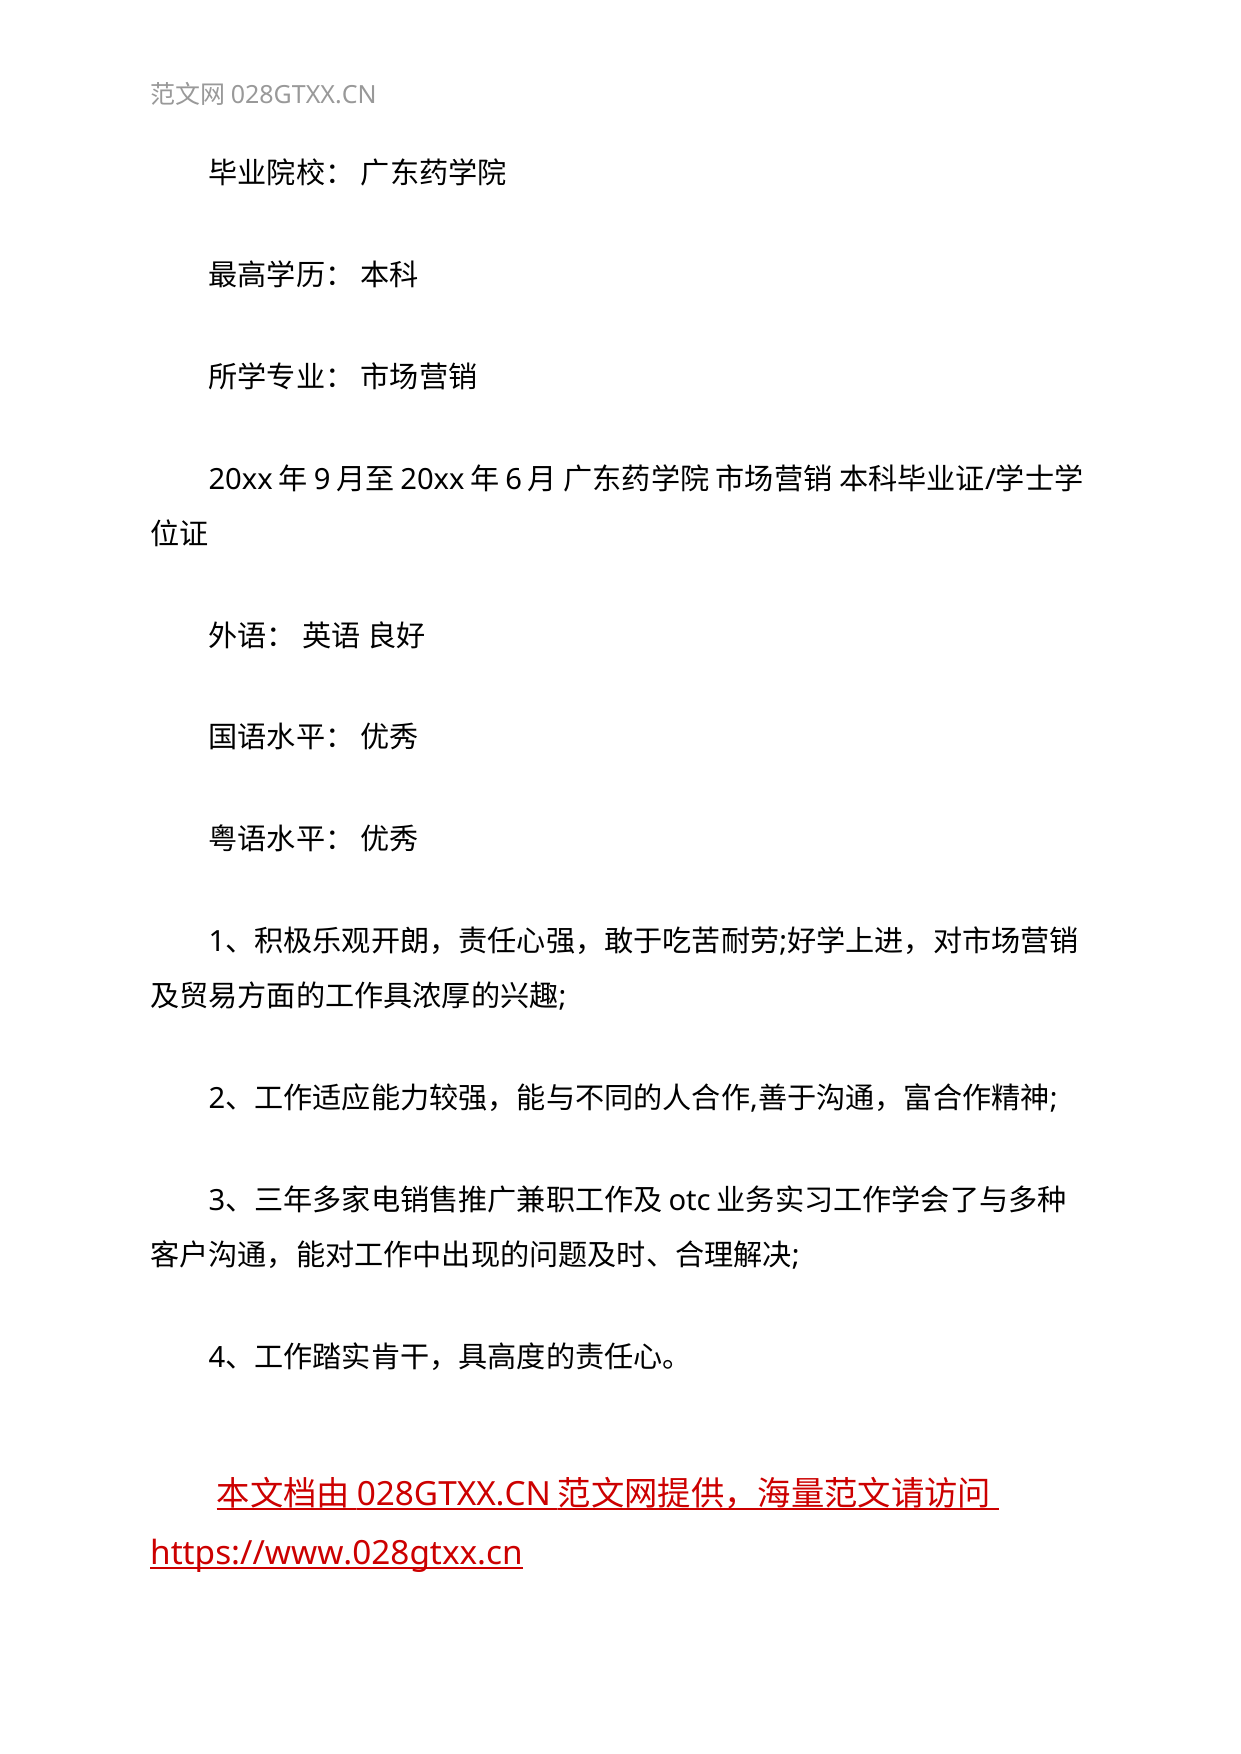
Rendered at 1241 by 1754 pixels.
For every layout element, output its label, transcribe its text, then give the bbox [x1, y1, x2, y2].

text 国语水平： 优秀 [150, 714, 1090, 756]
text 最高学历： 本科 [150, 252, 1090, 294]
text 2、工作适应能力较强，能与不同的人合作,善于沟通，富合作精神; [150, 1074, 1090, 1117]
text 外语： 英语 良好 [150, 612, 1090, 654]
text 所学专业： 市场营销 [150, 353, 1090, 396]
text 20xx年9月至20xx年6月 广东药学院 市场营销 本科毕业证/学士学位证 [150, 455, 1090, 553]
text 1、积极乐观开朗，责任心强，敢于吃苦耐劳;好学上进，对市场营销及贸易方面的工作具浓厚的兴趣; [150, 917, 1090, 1015]
text 毕业院校： 广东药学院 [150, 150, 1090, 192]
text 3、三年多家电销售推广兼职工作及otc业务实习工作学会了与多种客户沟通，能对工作中出现的问题及时、合理解决; [150, 1176, 1090, 1274]
text 本文档由028GTXX.CN范文网提供，海量范文请访问 https://www.028gtxx.cn [150, 1467, 1090, 1574]
text 粤语水平： 优秀 [150, 816, 1090, 858]
text 4、工作踏实肯干，具高度的责任心。 [150, 1333, 1090, 1376]
